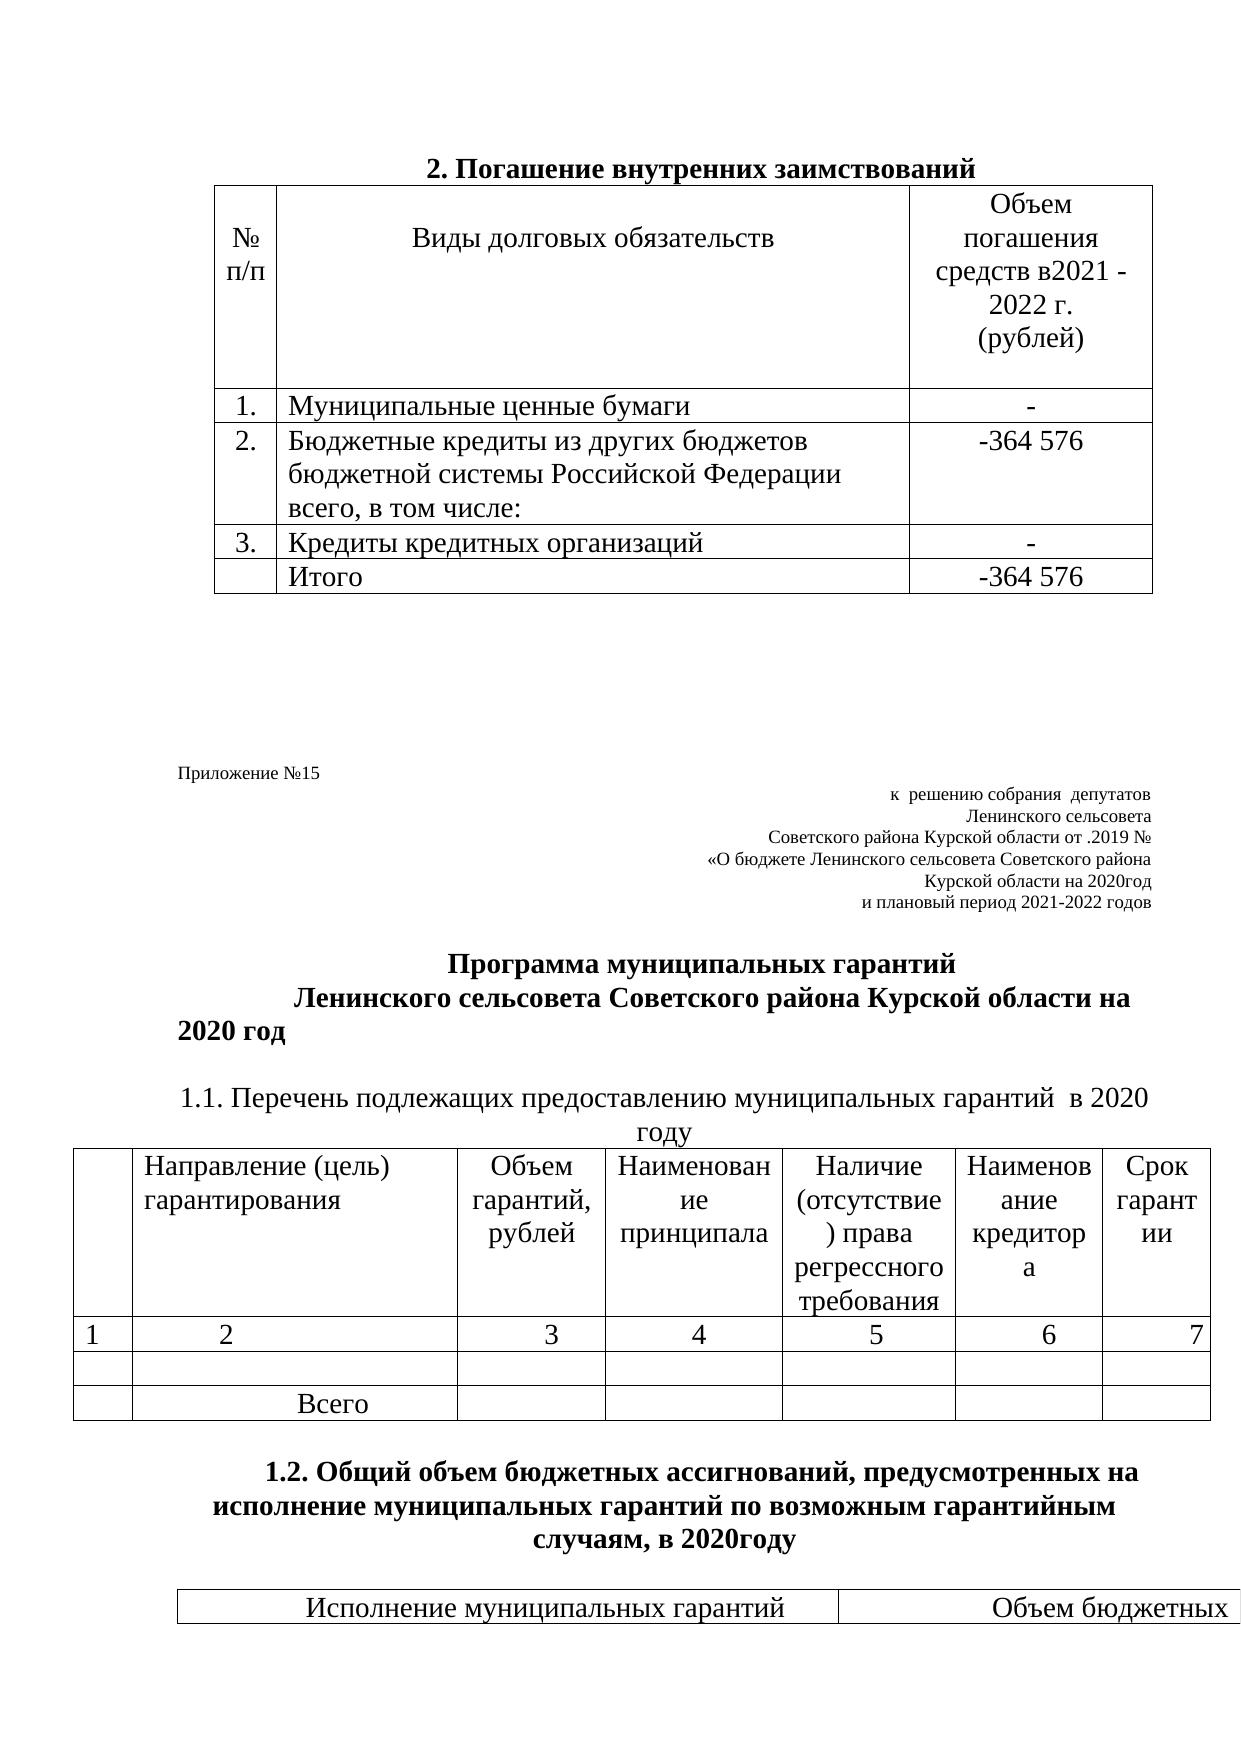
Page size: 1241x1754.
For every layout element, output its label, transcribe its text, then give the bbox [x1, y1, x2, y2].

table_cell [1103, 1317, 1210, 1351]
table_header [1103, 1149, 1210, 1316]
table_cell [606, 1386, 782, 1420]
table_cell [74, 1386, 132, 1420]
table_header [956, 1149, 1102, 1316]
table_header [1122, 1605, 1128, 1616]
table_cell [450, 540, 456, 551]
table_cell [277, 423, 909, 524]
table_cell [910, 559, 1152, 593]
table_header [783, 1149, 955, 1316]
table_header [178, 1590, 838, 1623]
text Приложение №15 [177, 728, 1152, 783]
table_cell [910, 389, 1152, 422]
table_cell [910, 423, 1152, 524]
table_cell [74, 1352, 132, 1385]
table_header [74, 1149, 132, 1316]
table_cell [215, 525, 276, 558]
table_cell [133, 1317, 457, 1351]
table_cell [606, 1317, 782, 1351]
text Курской области на 2020год [177, 869, 1152, 891]
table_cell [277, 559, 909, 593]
text Ленинского сельсовета Советского района Курской области на 2020 год [177, 980, 1152, 1047]
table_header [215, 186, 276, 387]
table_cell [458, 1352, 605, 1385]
text 1.2. Общий объем бюджетных ассигнований, предусмотренных на исполнение муниципальных гарантий по возможным гарантийным случаям, в 2020году [177, 1454, 1152, 1555]
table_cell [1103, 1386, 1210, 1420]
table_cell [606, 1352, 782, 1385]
text Ленинского сельсовета [177, 805, 1152, 826]
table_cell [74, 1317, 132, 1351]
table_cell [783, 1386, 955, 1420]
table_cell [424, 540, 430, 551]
text и плановый период 2021-2022 годов [177, 891, 1152, 913]
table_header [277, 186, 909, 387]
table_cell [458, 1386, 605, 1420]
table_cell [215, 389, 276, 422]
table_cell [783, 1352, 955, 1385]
text 1.1. Перечень подлежащих предоставлению муниципальных гарантий в 2020 году [177, 1080, 1152, 1147]
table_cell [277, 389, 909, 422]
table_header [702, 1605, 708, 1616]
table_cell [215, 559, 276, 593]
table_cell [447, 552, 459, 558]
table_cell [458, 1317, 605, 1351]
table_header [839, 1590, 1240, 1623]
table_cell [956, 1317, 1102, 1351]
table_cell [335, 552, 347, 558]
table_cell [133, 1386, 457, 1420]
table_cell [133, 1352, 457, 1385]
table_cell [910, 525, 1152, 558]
text «О бюджете Ленинского сельсовета Советского района [177, 848, 1152, 869]
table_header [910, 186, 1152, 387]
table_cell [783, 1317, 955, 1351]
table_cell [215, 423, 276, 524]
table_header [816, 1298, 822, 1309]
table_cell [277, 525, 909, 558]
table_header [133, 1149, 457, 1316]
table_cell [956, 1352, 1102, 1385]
text к решению собрания депутатов [177, 783, 1152, 805]
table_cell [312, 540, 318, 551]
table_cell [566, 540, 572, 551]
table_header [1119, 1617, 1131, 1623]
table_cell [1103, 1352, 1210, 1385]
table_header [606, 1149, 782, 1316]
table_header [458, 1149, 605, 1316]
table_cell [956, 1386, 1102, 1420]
text Программа муниципальных гарантий [177, 946, 1152, 980]
text 2. Погашение внутренних заимствований [177, 152, 1152, 185]
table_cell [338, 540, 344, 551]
text Советского района Курской области от .2019 № [177, 826, 1152, 848]
